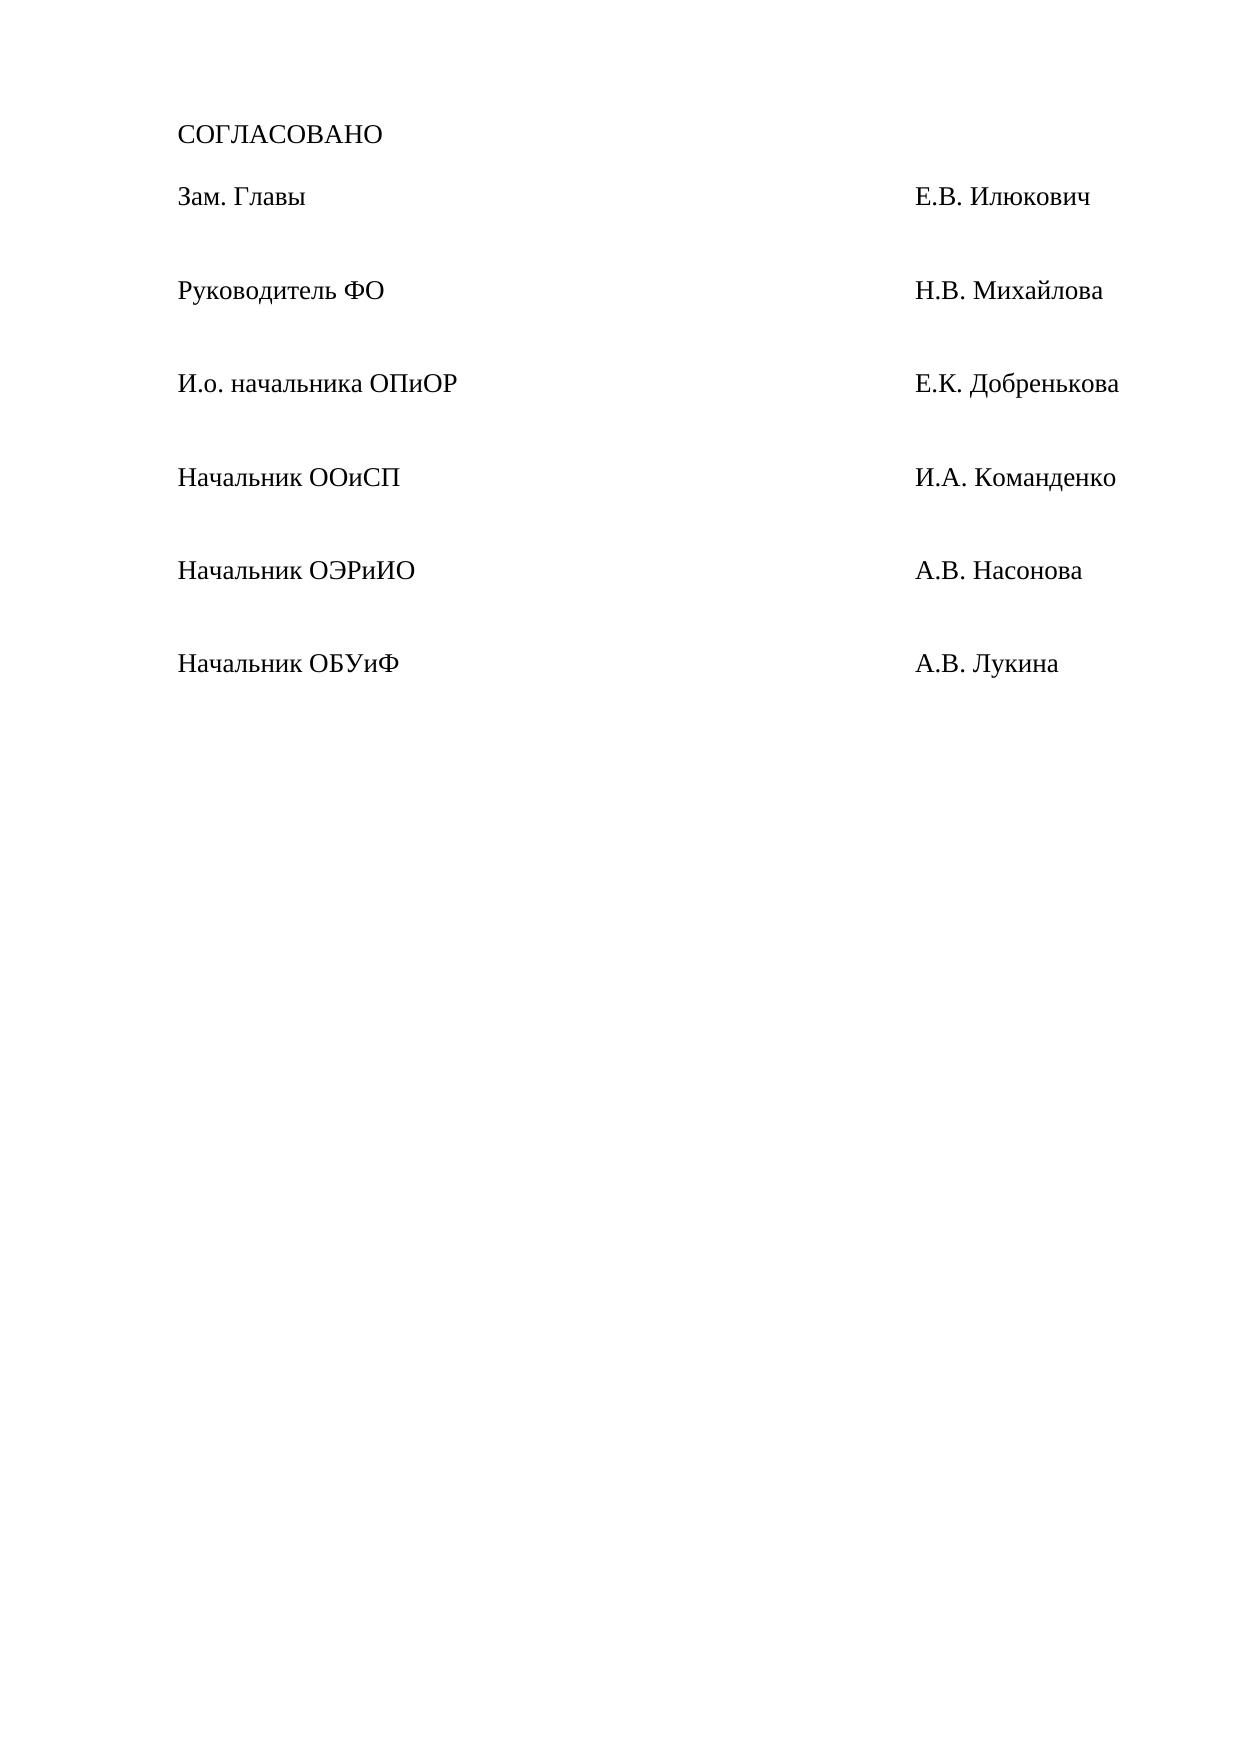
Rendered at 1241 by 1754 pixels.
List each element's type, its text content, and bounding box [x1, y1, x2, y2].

text Руководитель ФО Н.В. Михайлова [177, 274, 1152, 305]
text Начальник ООиСП И.А. Команденко [177, 461, 1152, 492]
text Зам. Главы Е.В. Илюкович [177, 180, 1152, 212]
text СОГЛАСОВАНО [177, 118, 1152, 149]
text Начальник ОБУиФ А.В. Лукина [177, 648, 1152, 679]
text Начальник ОЭРиИО А.В. Насонова [177, 554, 1152, 585]
text И.о. начальника ОПиОР Е.К. Добренькова [177, 367, 1152, 398]
